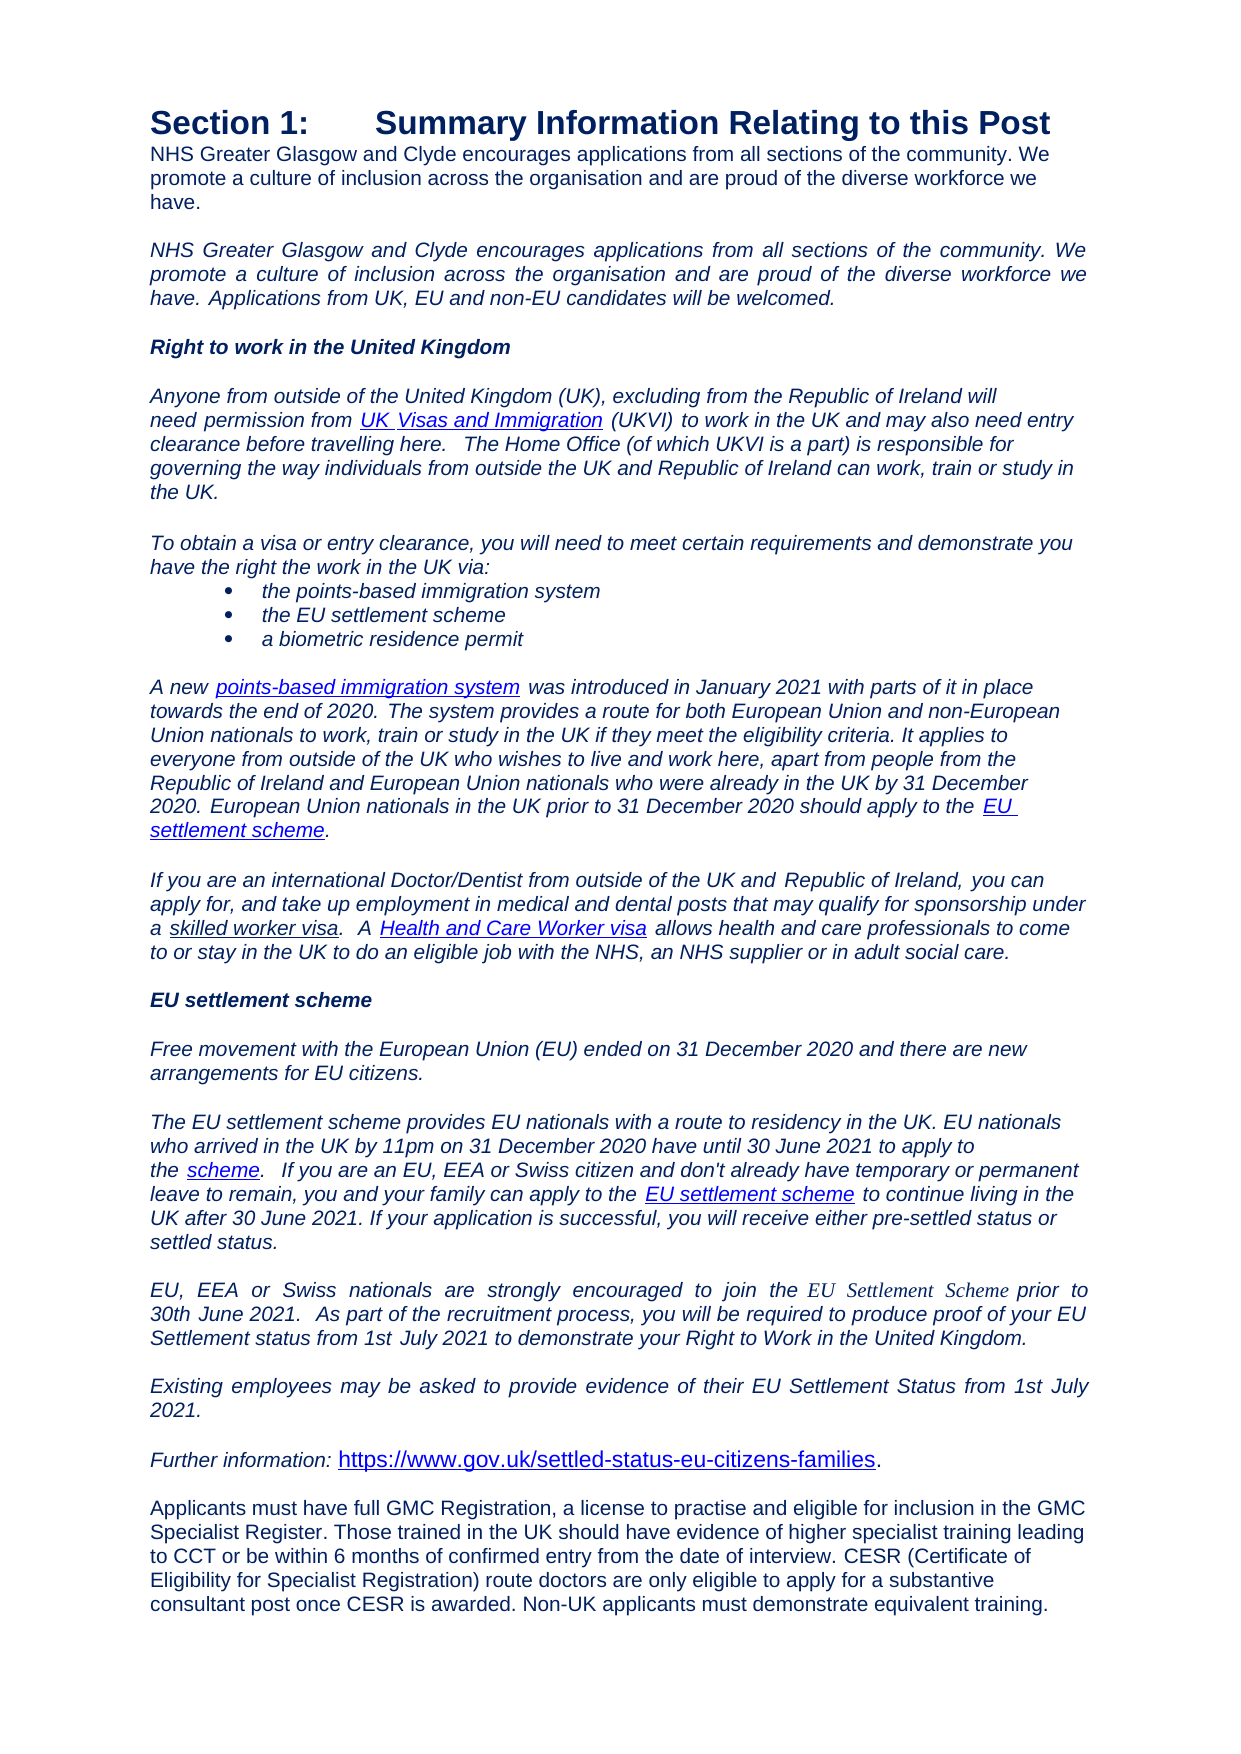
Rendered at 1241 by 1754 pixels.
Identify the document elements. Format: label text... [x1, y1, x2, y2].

text Free movement with the European Union (EU) ended on 31 December 2020 and there are new arrangements for EU citizens. [150, 1037, 1090, 1085]
text NHS Greater Glasgow and Clyde encourages applications from all sections of the community. We promote a culture of inclusion across the organisation and are proud of the diverse workforce we have. [150, 142, 1090, 214]
text Anyone from outside of the United Kingdom (UK), excluding from the Republic of Ireland will need permission from UK Visas and Immigration (UKVI) to work in the UK and may also need entry clearance before travelling here. The Home Office (of which UKVI is a part) is responsible for governing the way individuals from outside the UK and Republic of Ireland can work, train or study in the UK. [150, 384, 1090, 504]
text NHS Greater Glasgow and Clyde encourages applications from all sections of the community. We promote a culture of inclusion across the organisation and are proud of the diverse workforce we have. Applications from UK, EU and non-EU candidates will be welcomed. [150, 238, 1090, 309]
text  the points-based immigration system [225, 578, 1090, 602]
text EU settlement scheme [150, 987, 1090, 1011]
text  a biometric residence permit [225, 627, 1090, 651]
text Existing employees may be asked to provide evidence of their EU Settlement Status from 1st July 2021. [150, 1374, 1090, 1422]
text A new points-based immigration system was introduced in January 2021 with parts of it in place towards the end of 2020. The system provides a route for both European Union and non-European Union nationals to work, train or study in the UK if they meet the eligibility criteria. It applies to everyone from outside of the UK who wishes to live and work here, apart from people from the Republic of Ireland and European Union nationals who were already in the UK by 31 December 2020. European Union nationals in the UK prior to 31 December 2020 should apply to the EU settlement scheme. [150, 674, 1090, 842]
text EU, EEA or Swiss nationals are strongly encouraged to join the EU Settlement Scheme prior to 30th June 2021. As part of the recruitment process, you will be required to produce proof of your EU Settlement status from 1st July 2021 to demonstrate your Right to Work in the United Kingdom. [150, 1278, 1090, 1350]
text To obtain a visa or entry clearance, you will need to meet certain requirements and demonstrate you have the right the work in the UK via: [150, 531, 1090, 578]
text Please note all applications should be made via our e Recruitment system (Job Train)Section 1: Summary Information Relating to this Post [150, 103, 1090, 142]
text Applicants must have full GMC Registration, a license to practise and eligible for inclusion in the GMC Specialist Register. Those trained in the UK should have evidence of higher specialist training leading to CCT or be within 6 months of confirmed entry from the date of interview. CESR (Certificate of Eligibility for Specialist Registration) route doctors are only eligible to apply for a substantive consultant post once CESR is awarded. Non-UK applicants must demonstrate equivalent training. [150, 1496, 1090, 1616]
text The EU settlement scheme provides EU nationals with a route to residency in the UK. EU nationals who arrived in the UK by 11pm on 31 December 2020 have until 30 June 2021 to apply to the scheme. If you are an EU, EEA or Swiss citizen and don't already have temporary or permanent leave to remain, you and your family can apply to the EU settlement scheme to continue living in the UK after 30 June 2021. If your application is successful, you will receive either pre-settled status or settled status. [150, 1110, 1090, 1254]
text Right to work in the United Kingdom [150, 335, 1090, 359]
text If you are an international Doctor/Dentist from outside of the UK and Republic of Ireland, you can apply for, and take up employment in medical and dental posts that may qualify for sponsorship under a skilled worker visa. A Health and Care Worker visa allows health and care professionals to come to or stay in the UK to do an eligible job with the NHS, an NHS supplier or in adult social care. [150, 868, 1090, 963]
text Further information: https://www.gov.uk/settled-status-eu-citizens-families. [150, 1446, 1090, 1472]
text  the EU settlement scheme [225, 602, 1090, 627]
